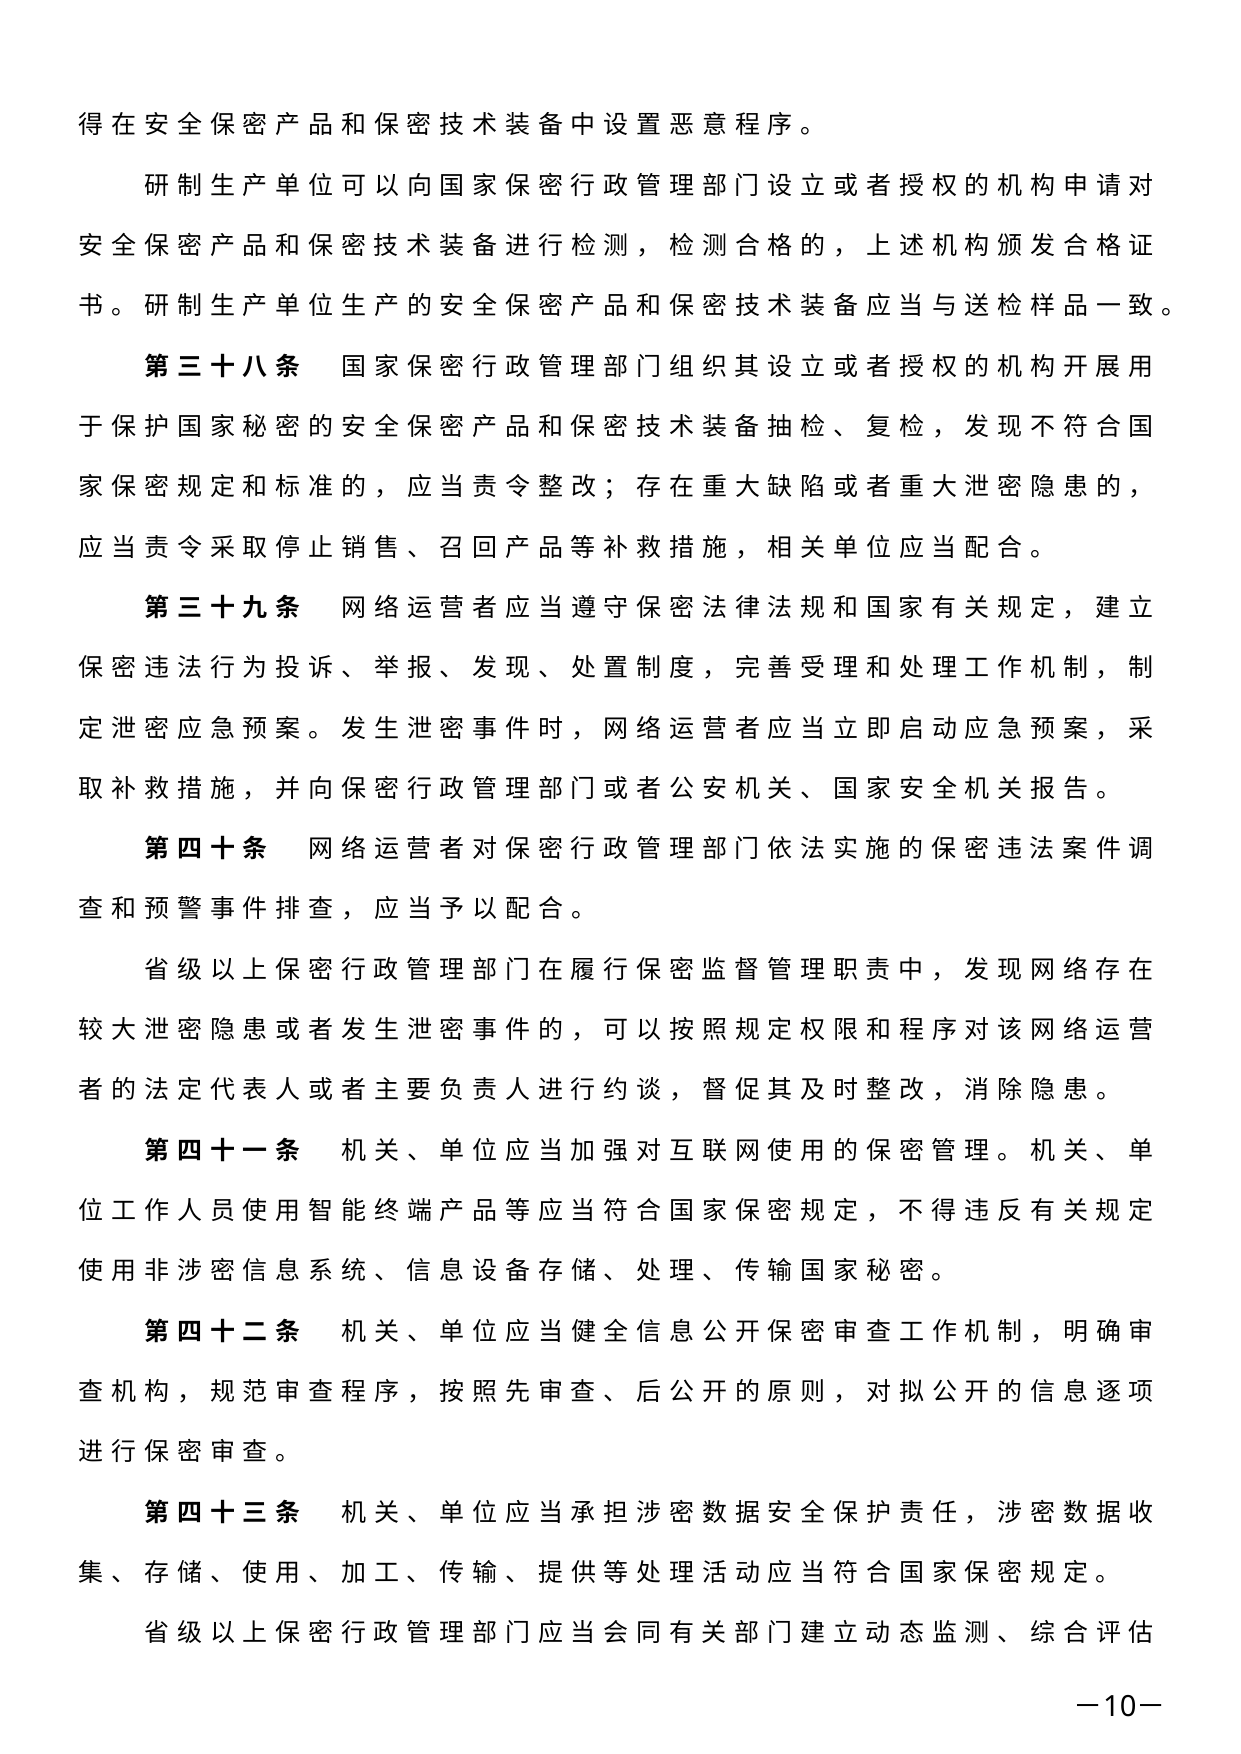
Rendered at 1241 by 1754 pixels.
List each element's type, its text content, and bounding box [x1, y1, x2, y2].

text 第四十条 网络运营者对保密行政管理部门依法实施的保密违法案件调查和预警事件排查，应当予以配合。 [79, 817, 1161, 937]
text 研制生产单位可以向国家保密行政管理部门设立或者授权的机构申请对安全保密产品和保密技术装备进行检测，检测合格的，上述机构颁发合格证书。研制生产单位生产的安全保密产品和保密技术装备应当与送检样品一致。 [79, 153, 1161, 334]
text 省级以上保密行政管理部门在履行保密监督管理职责中，发现网络存在较大泄密隐患或者发生泄密事件的，可以按照规定权限和程序对该网络运营者的法定代表人或者主要负责人进行约谈，督促其及时整改，消除隐患。 [79, 937, 1161, 1118]
text 第三十八条 国家保密行政管理部门组织其设立或者授权的机构开展用于保护国家秘密的安全保密产品和保密技术装备抽检、复检，发现不符合国家保密规定和标准的，应当责令整改；存在重大缺陷或者重大泄密隐患的，应当责令采取停止销售、召回产品等补救措施，相关单位应当配合。 [79, 334, 1161, 575]
text 第四十三条 机关、单位应当承担涉密数据安全保护责任，涉密数据收集、存储、使用、加工、传输、提供等处理活动应当符合国家保密规定。 [79, 1480, 1161, 1601]
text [79, 1601, 1161, 1661]
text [79, 93, 1161, 153]
text 第四十二条 机关、单位应当健全信息公开保密审查工作机制，明确审查机构，规范审查程序，按照先审查、后公开的原则，对拟公开的信息逐项进行保密审查。 [79, 1299, 1161, 1480]
text 第三十九条 网络运营者应当遵守保密法律法规和国家有关规定，建立保密违法行为投诉、举报、发现、处置制度，完善受理和处理工作机制，制定泄密应急预案。发生泄密事件时，网络运营者应当立即启动应急预案，采取补救措施，并向保密行政管理部门或者公安机关、国家安全机关报告。 [79, 575, 1161, 817]
text 第四十一条 机关、单位应当加强对互联网使用的保密管理。机关、单位工作人员使用智能终端产品等应当符合国家保密规定，不得违反有关规定使用非涉密信息系统、信息设备存储、处理、传输国家秘密。 [79, 1118, 1161, 1299]
